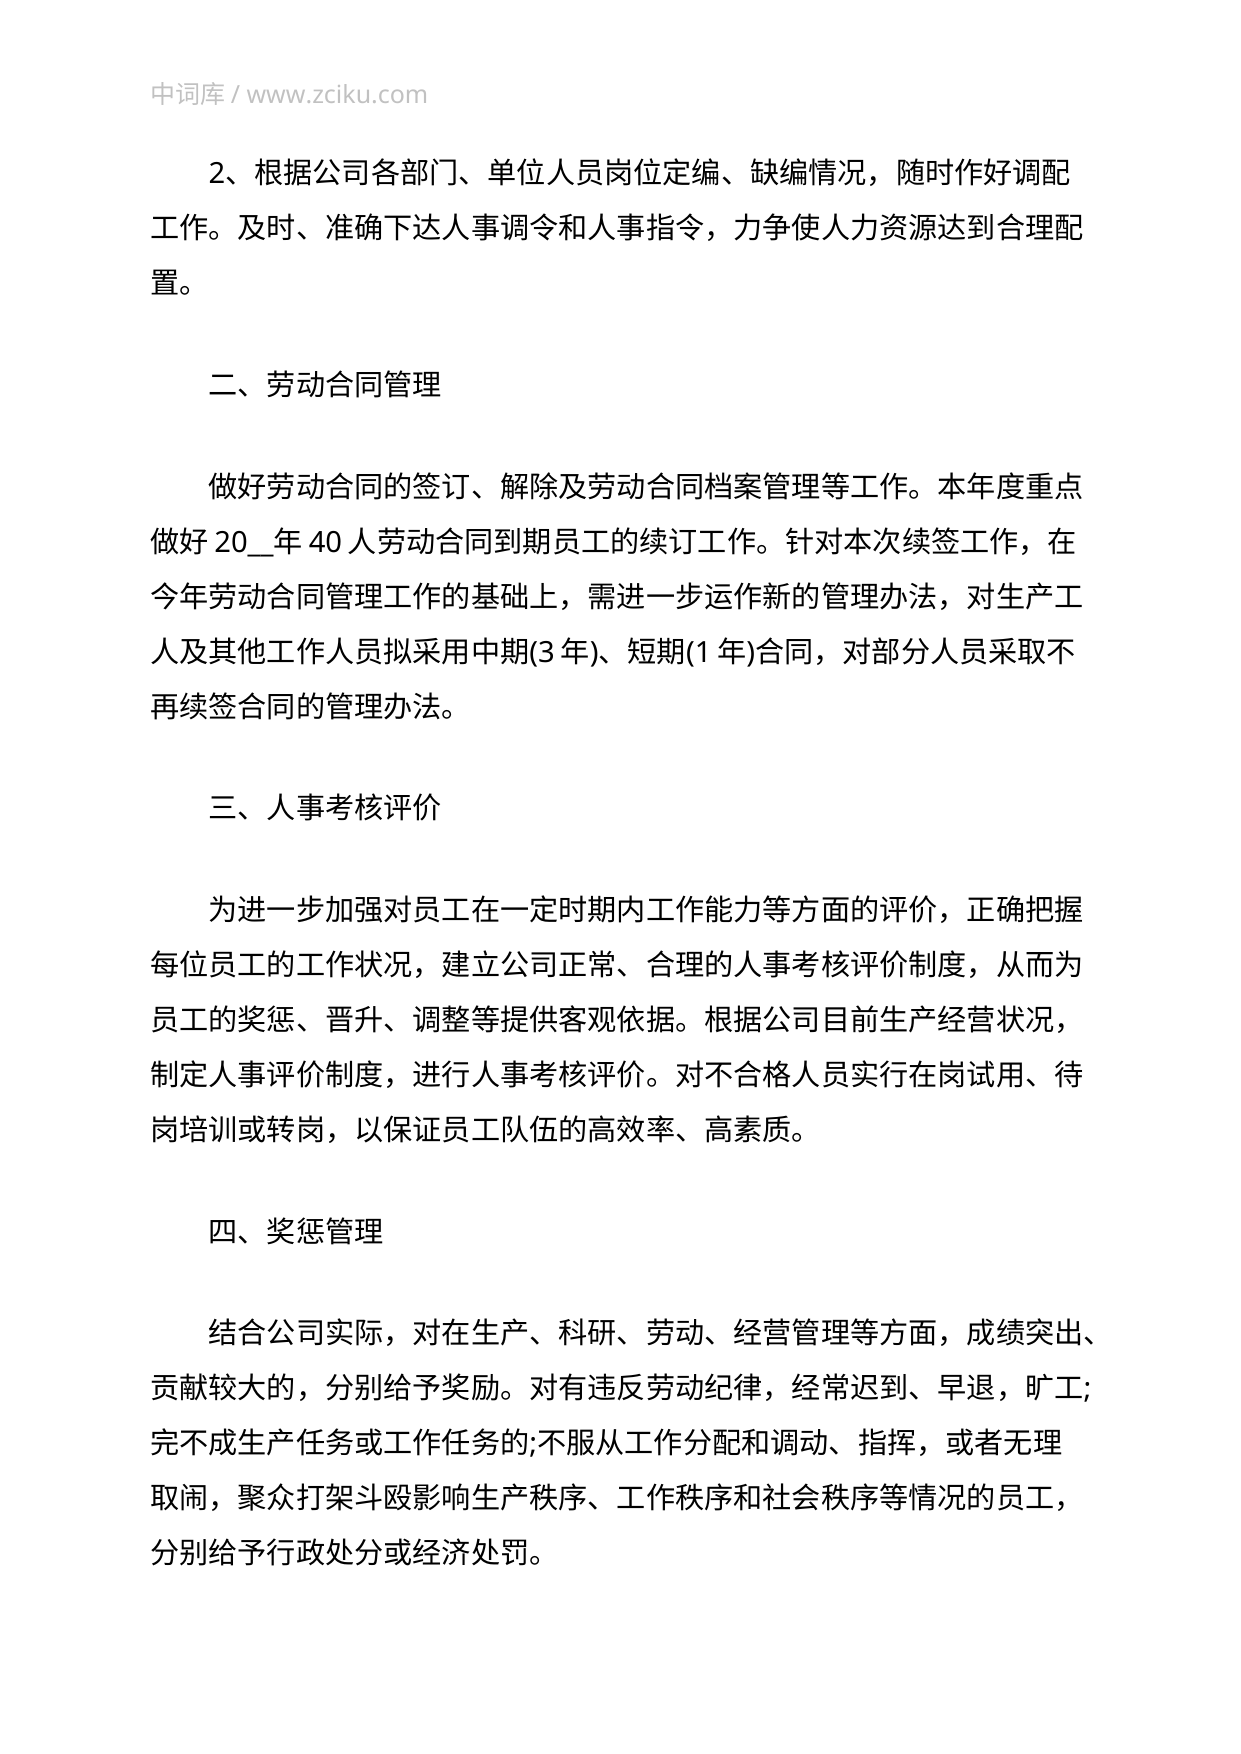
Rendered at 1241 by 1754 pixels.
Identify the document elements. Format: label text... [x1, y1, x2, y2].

text 二、劳动合同管理 [150, 362, 1090, 404]
text 2、根据公司各部门、单位人员岗位定编、缺编情况，随时作好调配工作。及时、准确下达人事调令和人事指令，力争使人力资源达到合理配置。 [150, 150, 1090, 302]
text 做好劳动合同的签订、解除及劳动合同档案管理等工作。本年度重点做好20__年40人劳动合同到期员工的续订工作。针对本次续签工作，在今年劳动合同管理工作的基础上，需进一步运作新的管理办法，对生产工人及其他工作人员拟采用中期(3年)、短期(1年)合同，对部分人员采取不再续签合同的管理办法。 [150, 463, 1090, 726]
text 为进一步加强对员工在一定时期内工作能力等方面的评价，正确把握每位员工的工作状况，建立公司正常、合理的人事考核评价制度，从而为员工的奖惩、晋升、调整等提供客观依据。根据公司目前生产经营状况，制定人事评价制度，进行人事考核评价。对不合格人员实行在岗试用、待岗培训或转岗，以保证员工队伍的高效率、高素质。 [150, 887, 1090, 1149]
text 结合公司实际，对在生产、科研、劳动、经营管理等方面，成绩突出、贡献较大的，分别给予奖励。对有违反劳动纪律，经常迟到、早退，旷工;完不成生产任务或工作任务的;不服从工作分配和调动、指挥，或者无理取闹，聚众打架斗殴影响生产秩序、工作秩序和社会秩序等情况的员工，分别给予行政处分或经济处罚。 [150, 1310, 1090, 1572]
text 四、奖惩管理 [150, 1208, 1090, 1250]
text 三、人事考核评价 [150, 785, 1090, 827]
